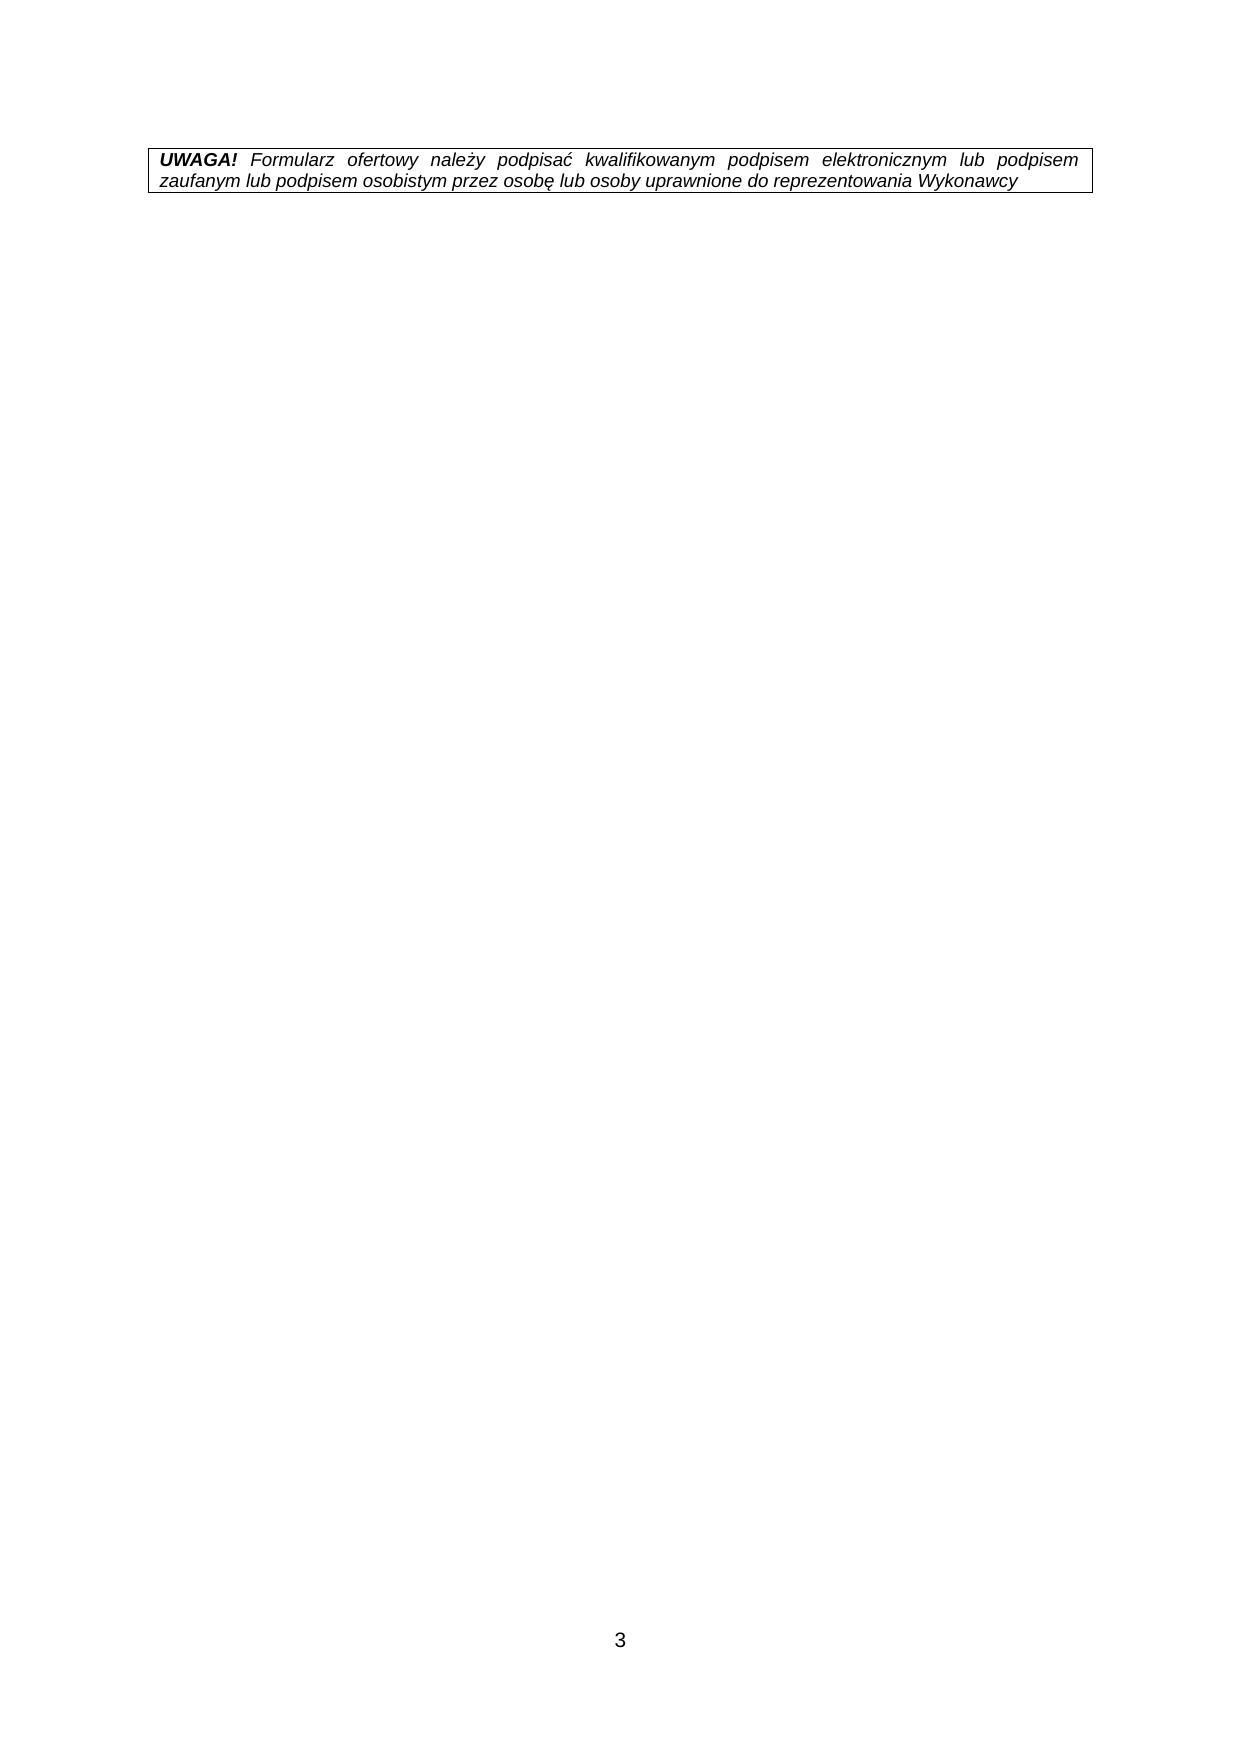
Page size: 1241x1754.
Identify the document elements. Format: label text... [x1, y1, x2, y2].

table_header UWAGA! Formularz ofertowy należy podpisać kwalifikowanym podpisem elektronicznym lub podpisem zaufanym lub podpisem osobistym przez osobę lub osoby uprawnione do reprezentowania Wykonawcy [149, 149, 1092, 192]
